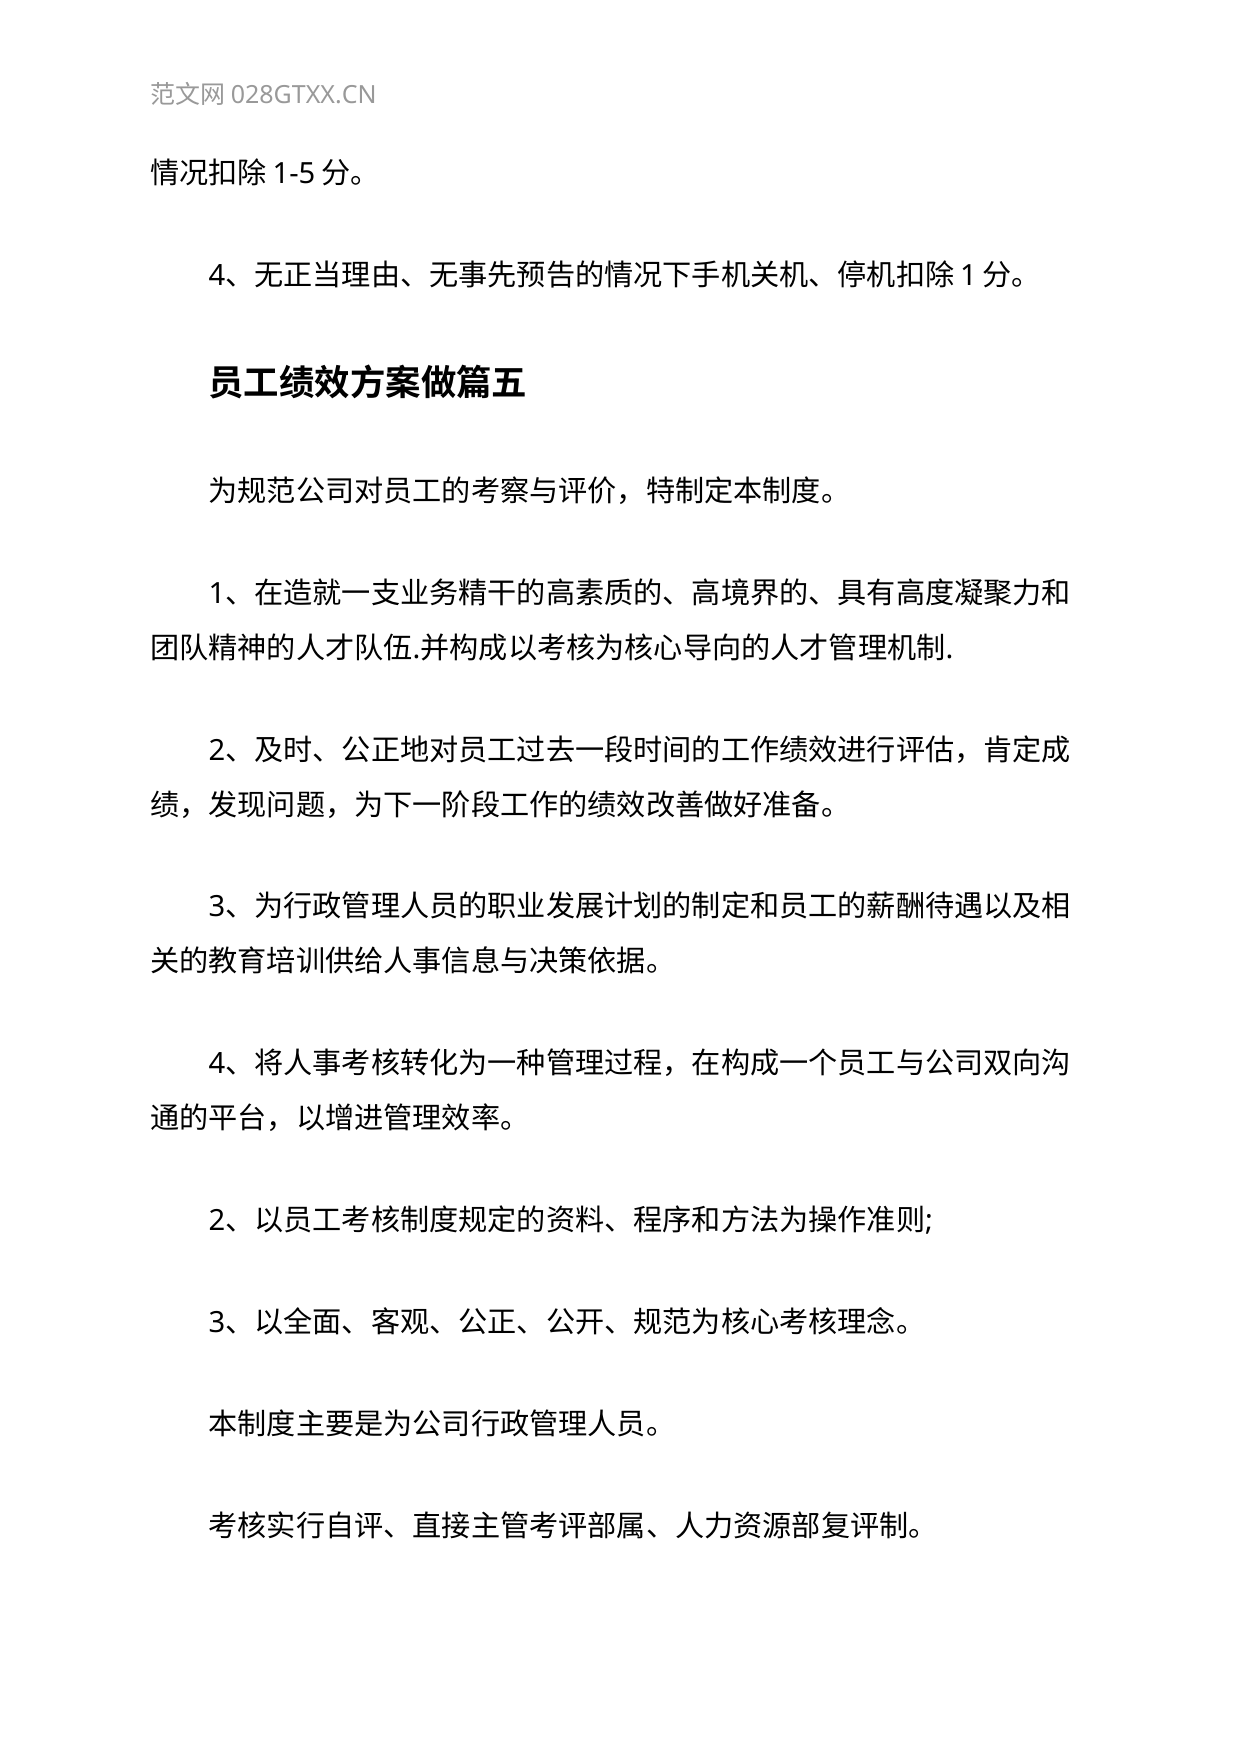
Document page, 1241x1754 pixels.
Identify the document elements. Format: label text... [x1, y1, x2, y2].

text 3、为行政管理人员的职业发展计划的制定和员工的薪酬待遇以及相关的教育培训供给人事信息与决策依据。 [150, 883, 1090, 980]
text 2、以员工考核制度规定的资料、程序和方法为操作准则; [150, 1196, 1090, 1239]
text 员工绩效方案做篇五 [150, 354, 1090, 405]
text 2、及时、公正地对员工过去一段时间的工作绩效进行评估，肯定成绩，发现问题，为下一阶段工作的绩效改善做好准备。 [150, 726, 1090, 823]
text 本制度主要是为公司行政管理人员。 [150, 1400, 1090, 1443]
text 3、以全面、客观、公正、公开、规范为核心考核理念。 [150, 1298, 1090, 1341]
text 4、将人事考核转化为一种管理过程，在构成一个员工与公司双向沟通的平台，以增进管理效率。 [150, 1040, 1090, 1137]
text 为规范公司对员工的考察与评价，特制定本制度。 [150, 467, 1090, 510]
text 1、在造就一支业务精干的高素质的、高境界的、具有高度凝聚力和团队精神的人才队伍.并构成以考核为核心导向的人才管理机制. [150, 569, 1090, 667]
text 4、无正当理由、无事先预告的情况下手机关机、停机扣除1分。 [150, 252, 1090, 294]
text 考核实行自评、直接主管考评部属、人力资源部复评制。 [150, 1502, 1090, 1544]
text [150, 150, 1090, 192]
